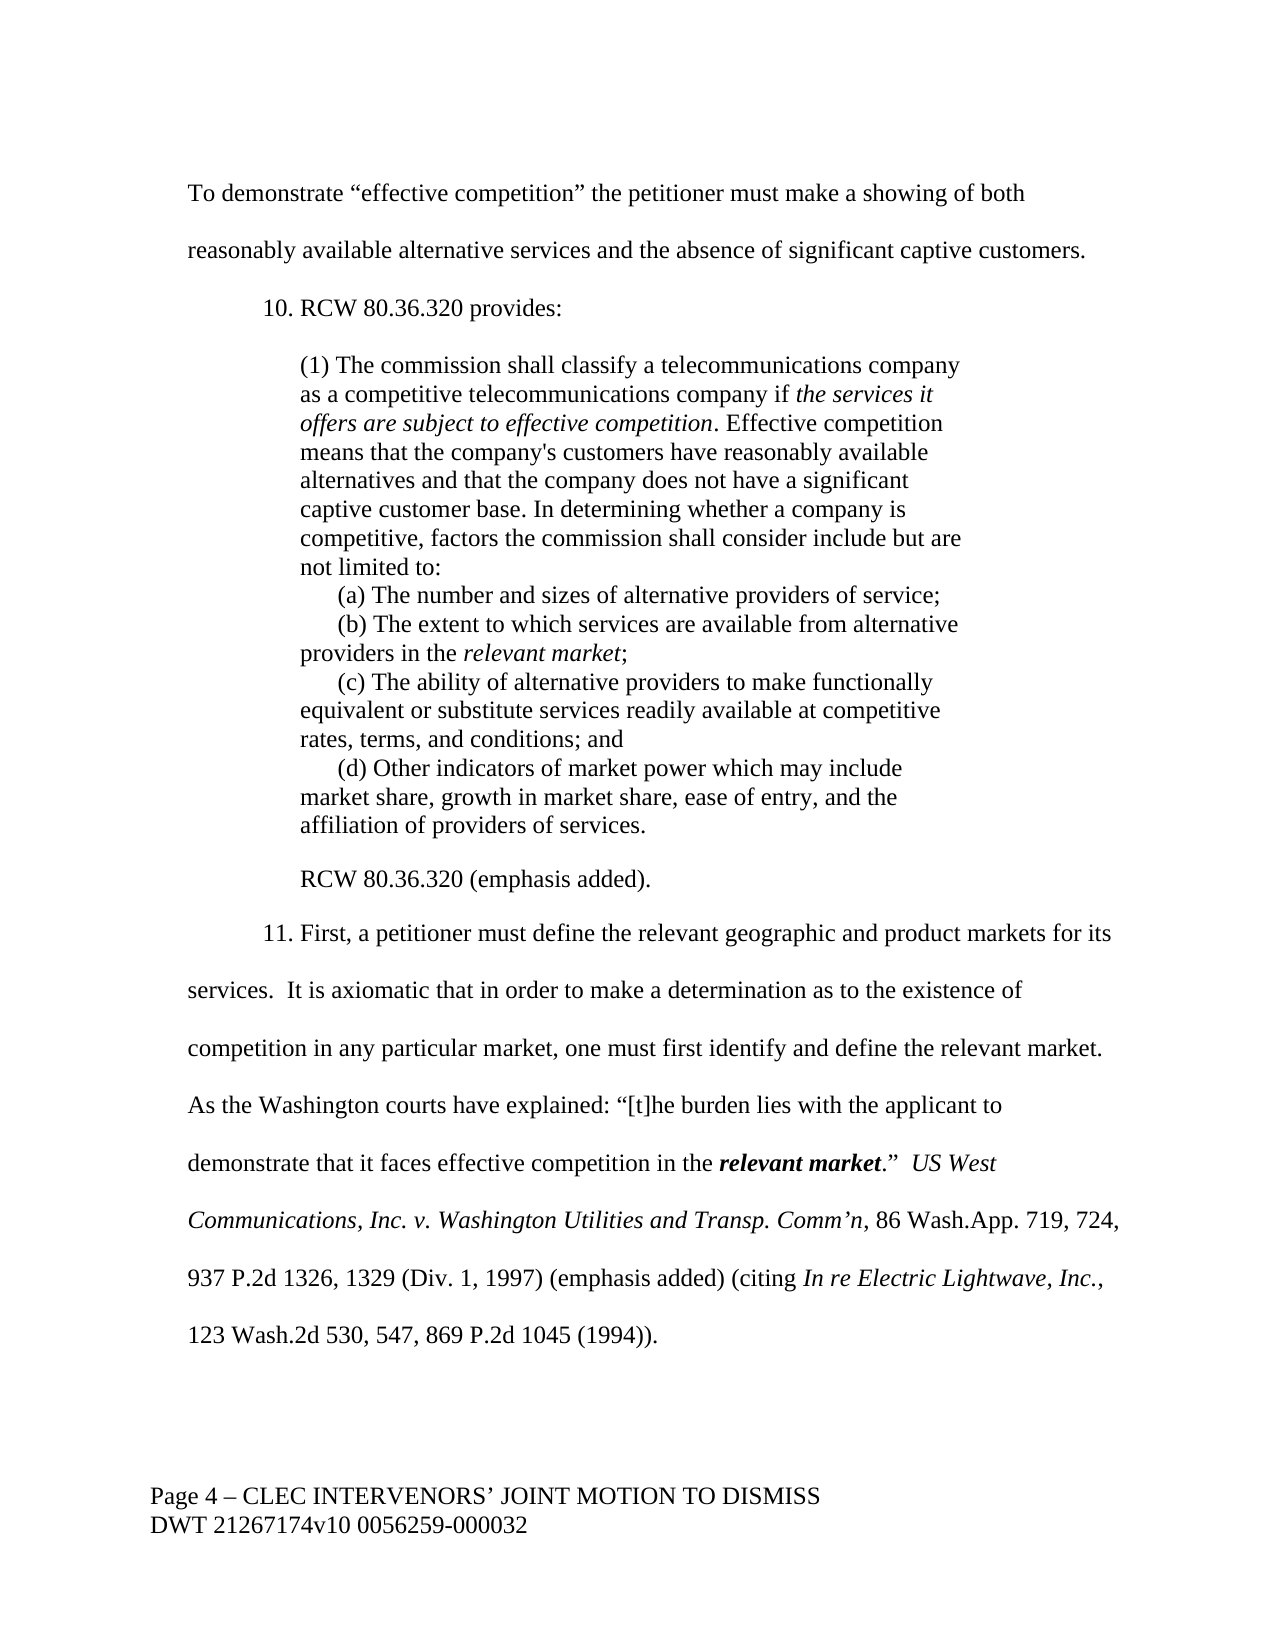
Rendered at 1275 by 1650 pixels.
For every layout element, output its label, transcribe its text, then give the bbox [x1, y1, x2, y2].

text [187, 178, 1125, 264]
text (a) The number and sizes of alternative providers of service; [300, 581, 975, 609]
text (1) The commission shall classify a telecommunications company as a competitive telecommunications company if the services it offers are subject to effective competition. Effective competition means that the company's customers have reasonably available alternatives and that the company does not have a significant captive customer base. In determining whether a company is competitive, factors the commission shall consider include but are not limited to: [300, 351, 975, 581]
text First, a petitioner must define the relevant geographic and product markets for its services. It is axiomatic that in order to make a determination as to the existence of competition in any particular market, one must first identify and define the relevant market. As the Washington courts have explained: “[t]he burden lies with the applicant to demonstrate that it faces effective competition in the relevant market.” US West Communications, Inc. v. Washington Utilities and Transp. Comm’n, 86 Wash.App. 719, 724, 937 P.2d 1326, 1329 (Div. 1, 1997) (emphasis added) (citing In re Electric Lightwave, Inc., 123 Wash.2d 530, 547, 869 P.2d 1045 (1994)). [187, 918, 1125, 1349]
text RCW 80.36.320 provides: [187, 293, 1125, 322]
text (b) The extent to which services are available from alternative providers in the relevant market; [300, 609, 975, 667]
text (c) The ability of alternative providers to make functionally equivalent or substitute services readily available at competitive rates, terms, and conditions; and [300, 667, 975, 753]
text RCW 80.36.320 (emphasis added). [300, 864, 975, 893]
text (d) Other indicators of market power which may include market share, growth in market share, ease of entry, and the affiliation of providers of services. [300, 753, 975, 839]
